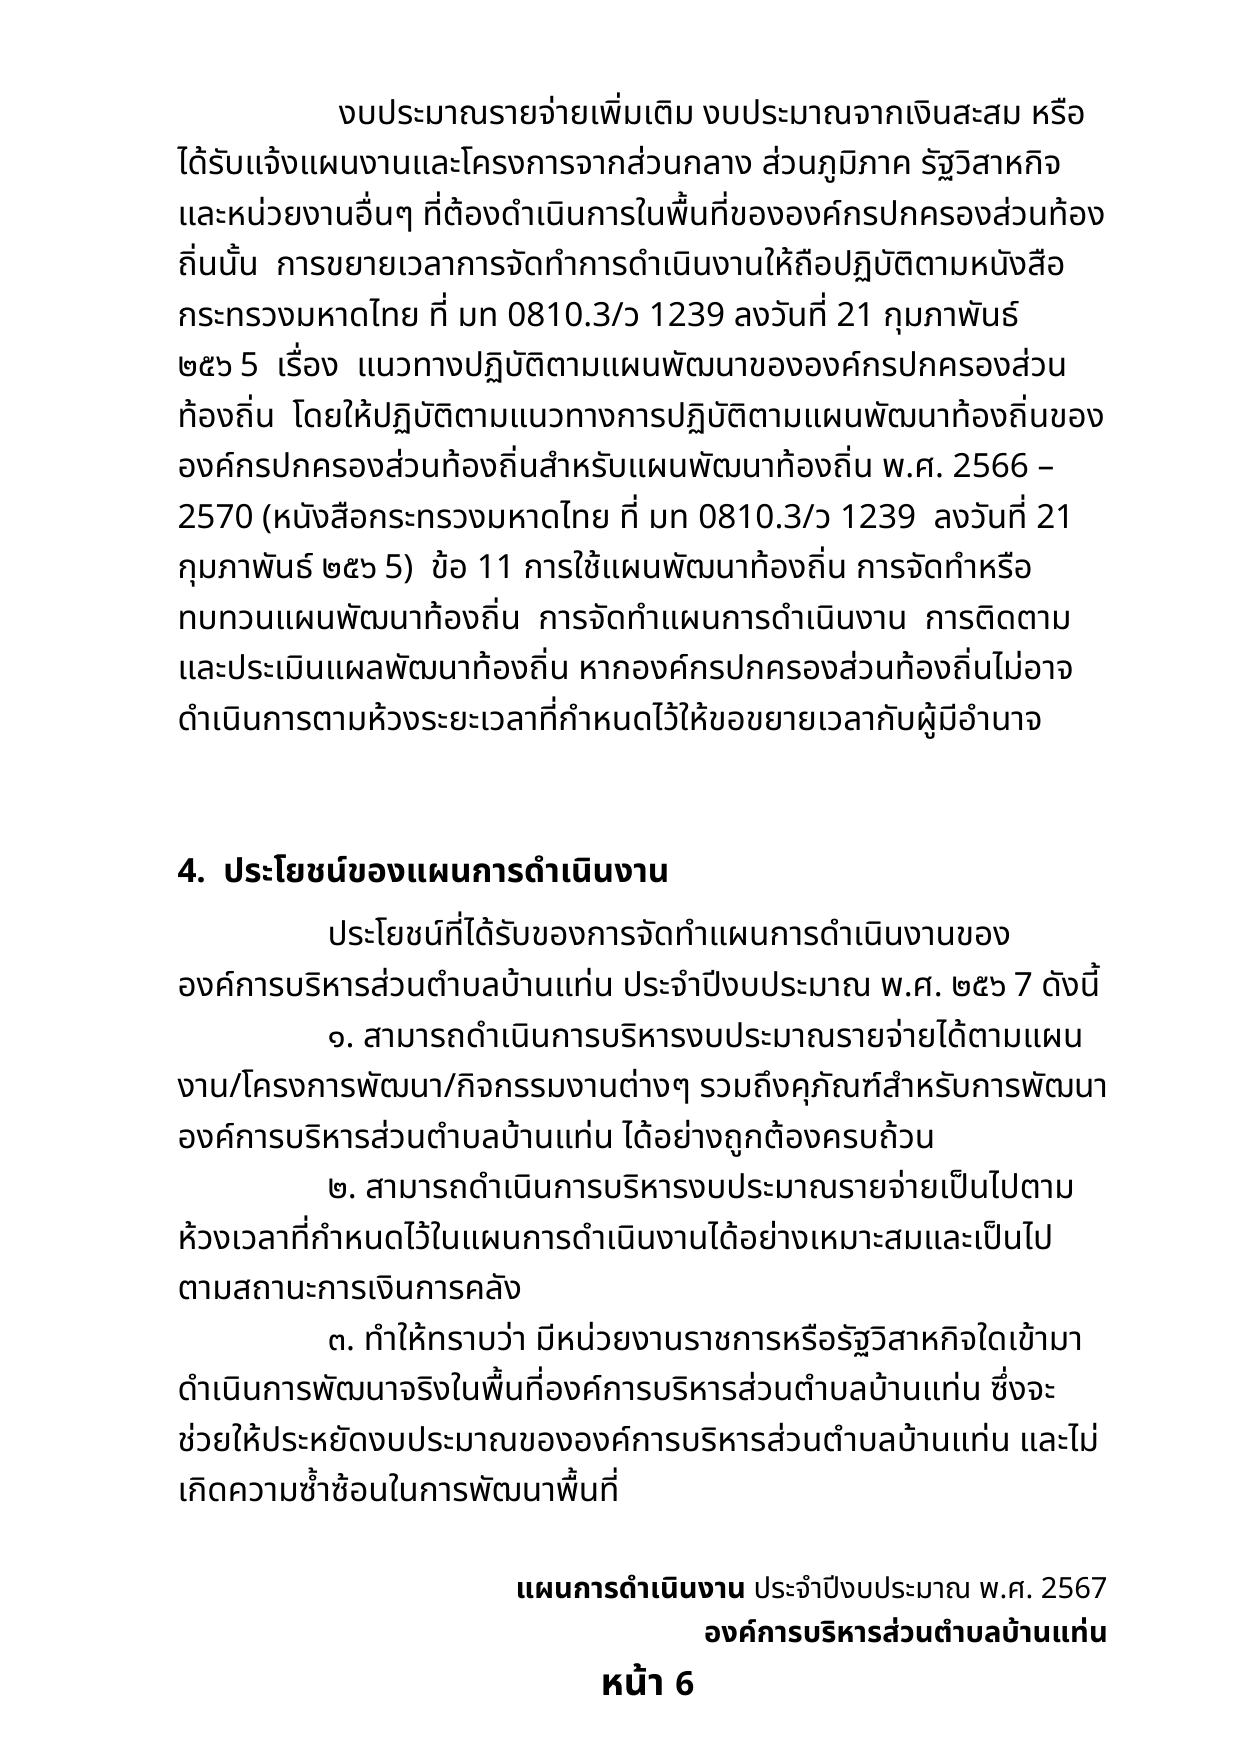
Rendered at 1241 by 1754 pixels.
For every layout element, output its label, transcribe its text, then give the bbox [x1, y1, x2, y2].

text ๓. ทำให้ทราบว่า มีหน่วยงานราชการหรือรัฐวิสาหกิจใดเข้ามาดำเนินการพัฒนาจริงในพื้นที่องค์การบริหารส่วนตำบลบ้านแท่น ซึ่งจะช่วยให้ประหยัดงบประมาณขององค์การบริหารส่วนตำบลบ้านแท่น และไม่เกิดความซ้ำซ้อนในการพัฒนาพื้นที่ [177, 1314, 1109, 1516]
text ๑. สามารถดำเนินการบริหารงบประมาณรายจ่ายได้ตามแผนงาน/โครงการพัฒนา/กิจกรรมงานต่างๆ รวมถึงคุภัณฑ์สำหรับการพัฒนาองค์การบริหารส่วนตำบลบ้านแท่น ได้อย่างถูกต้องครบถ้วน [177, 1011, 1109, 1163]
text ๒. สามารถดำเนินการบริหารงบประมาณรายจ่ายเป็นไปตามห้วงเวลาที่กำหนดไว้ในแผนการดำเนินงานได้อย่างเหมาะสมและเป็นไปตามสถานะการเงินการคลัง [177, 1163, 1109, 1314]
text 4. ประโยชน์ของแผนการดำเนินงาน [177, 847, 1109, 898]
text งบประมาณรายจ่ายเพิ่มเติม งบประมาณจากเงินสะสม หรือได้รับแจ้งแผนงานและโครงการจากส่วนกลาง ส่วนภูมิภาค รัฐวิสาหกิจและหน่วยงานอื่นๆ ที่ต้องดำเนินการในพื้นที่ขององค์กรปกครองส่วนท้องถิ่นนั้น การขยายเวลาการจัดทำการดำเนินงานให้ถือปฏิบัติตามหนังสือกระทรวงมหาดไทย ที่ มท 0810.3/ว 1239 ลงวันที่ 21 กุมภาพันธ์ ๒๕๖5 เรื่อง แนวทางปฏิบัติตามแผนพัฒนาขององค์กรปกครองส่วนท้องถิ่น โดยให้ปฏิบัติตามแนวทางการปฏิบัติตามแผนพัฒนาท้องถิ่นขององค์กรปกครองส่วนท้องถิ่นสำหรับแผนพัฒนาท้องถิ่น พ.ศ. 2566 – 2570 (หนังสือกระทรวงมหาดไทย ที่ มท 0810.3/ว 1239 ลงวันที่ 21 กุมภาพันธ์ ๒๕๖5) ข้อ 11 การใช้แผนพัฒนาท้องถิ่น การจัดทำหรือทบทวนแผนพัฒนาท้องถิ่น การจัดทำแผนการดำเนินงาน การติดตามและประเมินแผลพัฒนาท้องถิ่น หากองค์กรปกครองส่วนท้องถิ่นไม่อาจดำเนินการตามห้วงระยะเวลาที่กำหนดไว้ให้ขอขยายเวลากับผู้มีอำนาจ [177, 89, 1109, 745]
text ประโยชน์ที่ได้รับของการจัดทำแผนการดำเนินงานขององค์การบริหารส่วนตำบลบ้านแท่น ประจำปีงบประมาณ พ.ศ. ๒๕๖7 ดังนี้ [177, 910, 1109, 1011]
